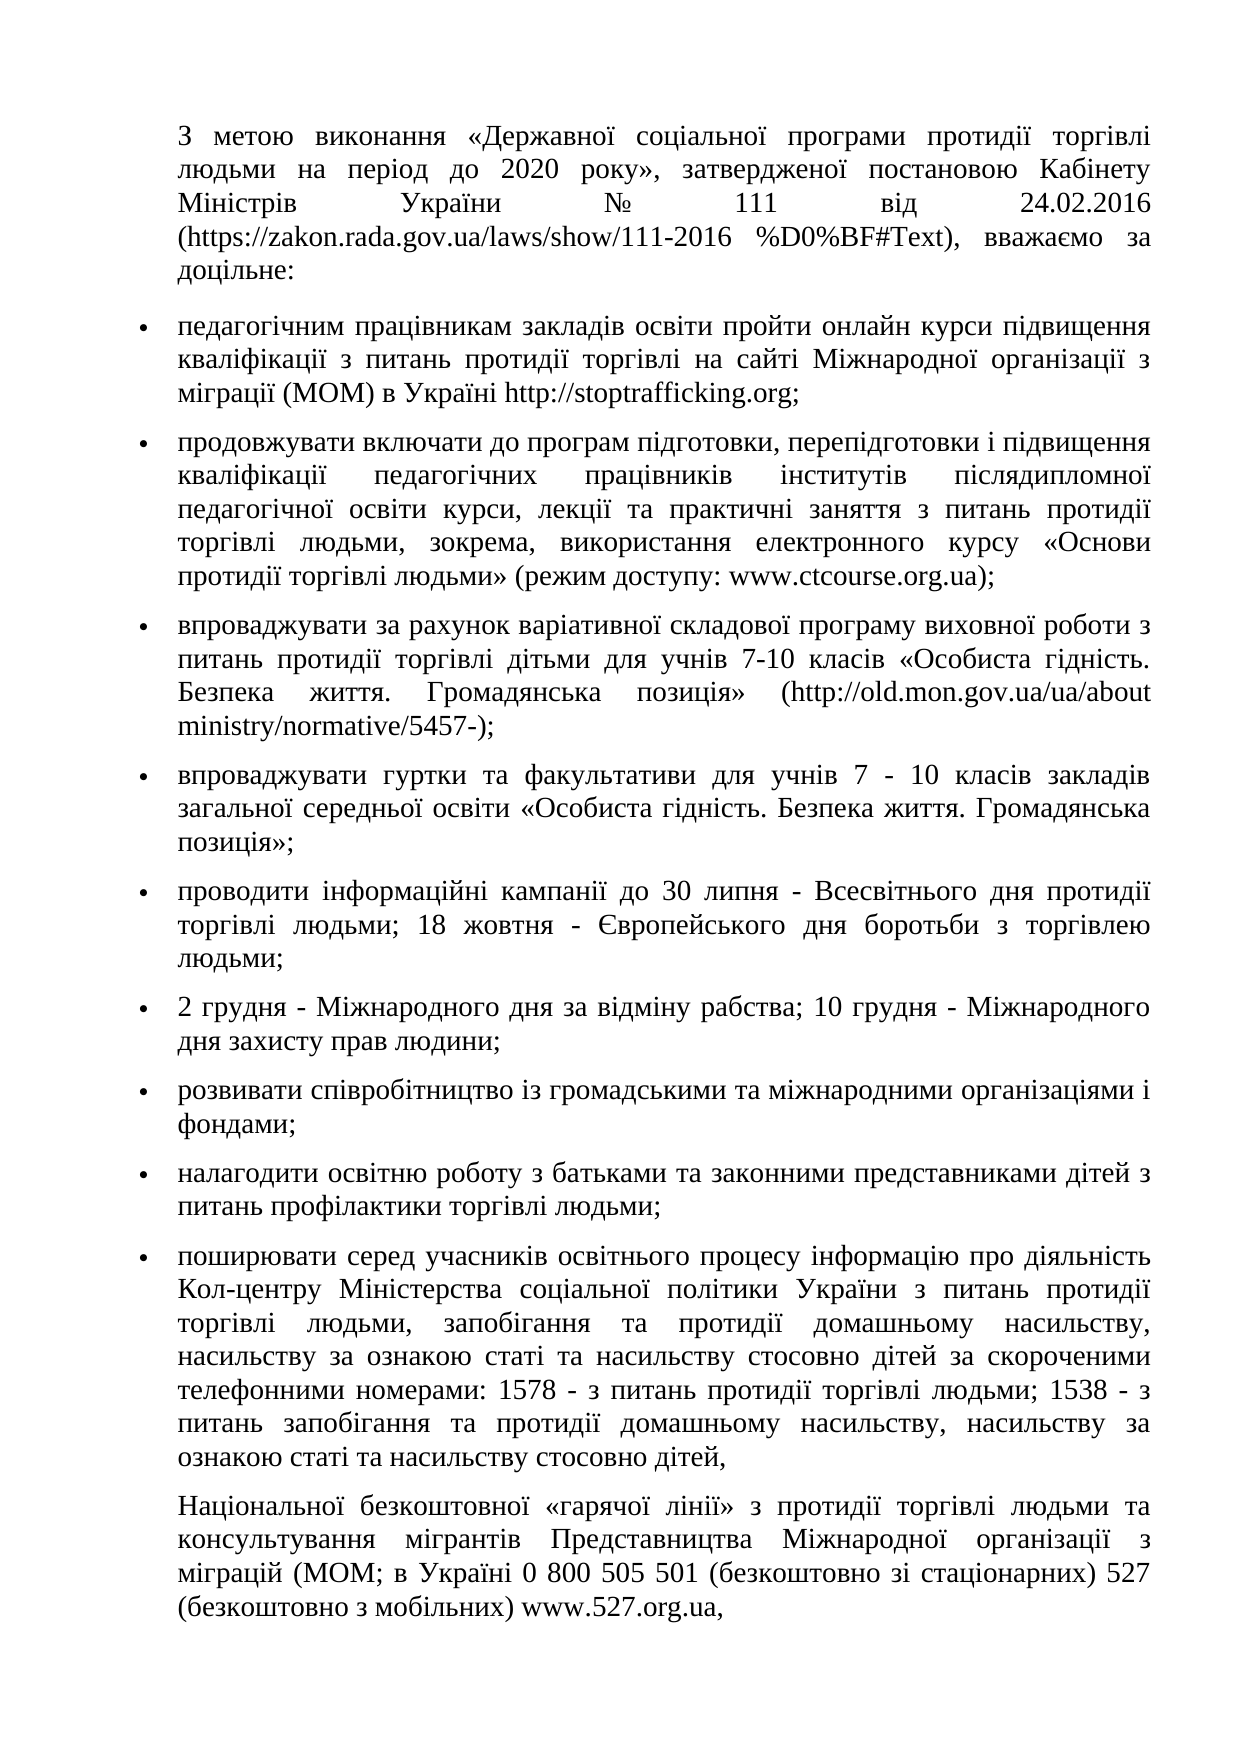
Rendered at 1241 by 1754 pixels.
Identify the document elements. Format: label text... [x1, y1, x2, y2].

text З метою виконання «Державної соціальної програми протидії торгівлі людьми на період до 2020 року», затвердженої постановою Кабінету Міністрів України № 111 від 24.02.2016 (https://zakon.rada.gov.ua/laws/show/111-2016 %D0%BF#Text), вважаємо за доцільне: [177, 118, 1152, 286]
list продовжувати включати до програм підготовки, перепідготовки і підвищення кваліфікації педагогічних працівників інститутів післядипломної педагогічної освіти курси, лекції та практичні заняття з питань протидії торгівлі людьми, зокрема, використання електронного курсу «Основи протидії торгівлі людьми» (режим доступу: www.ctcourse.org.ua); [140, 424, 1152, 592]
list поширювати серед учасників освітнього процесу інформацію про діяльність Кол-центру Міністерства соціальної політики України з питань протидії торгівлі людьми, запобігання та протидії домашньому насильству, насильству за ознакою статі та насильству стосовно дітей за скороченими телефонними номерами: 1578 - з питань протидії торгівлі людьми; 1538 - з питань запобігання та протидії домашньому насильству, насильству за ознакою статі та насильству стосовно дітей, [140, 1238, 1152, 1472]
text Національної безкоштовної «гарячої лінії» з протидії торгівлі людьми та консультування мігрантів Представництва Міжнародної організації з міграцій (МОМ; в Україні 0 800 505 501 (безкоштовно зі стаціонарних) 527 (безкоштовно з мобільних) www.527.org.ua, [177, 1488, 1152, 1622]
list 2 грудня - Міжнародного дня за відміну рабства; 10 грудня - Міжнародного дня захисту прав людини; [140, 989, 1152, 1057]
list педагогічним працівникам закладів освіти пройти онлайн курси підвищення кваліфікації з питань протидії торгівлі на сайті Міжнародної організації з міграції (МОМ) в Україні http://stoptrafficking.org; [140, 308, 1152, 408]
list розвивати співробітництво із громадськими та міжнародними організаціями і фондами; [140, 1072, 1152, 1139]
list впроваджувати за рахунок варіативної складової програму виховної роботи з питань протидії торгівлі дітьми для учнів 7-10 класів «Особиста гідність. Безпека життя. Громадянська позиція» (http://old.mon.gov.ua/ua/about ministry/normative/5457-); [140, 607, 1152, 741]
list проводити інформаційні кампанії до 30 липня - Всесвітнього дня протидії торгівлі людьми; 18 жовтня - Європейського дня боротьби з торгівлею людьми; [140, 873, 1152, 974]
list налагодити освітню роботу з батьками та законними представниками дітей з питань профілактики торгівлі людьми; [140, 1155, 1152, 1222]
list впроваджувати гуртки та факультативи для учнів 7 - 10 класів закладів загальної середньої освіти «Особиста гідність. Безпека життя. Громадянська позиція»; [140, 757, 1152, 858]
